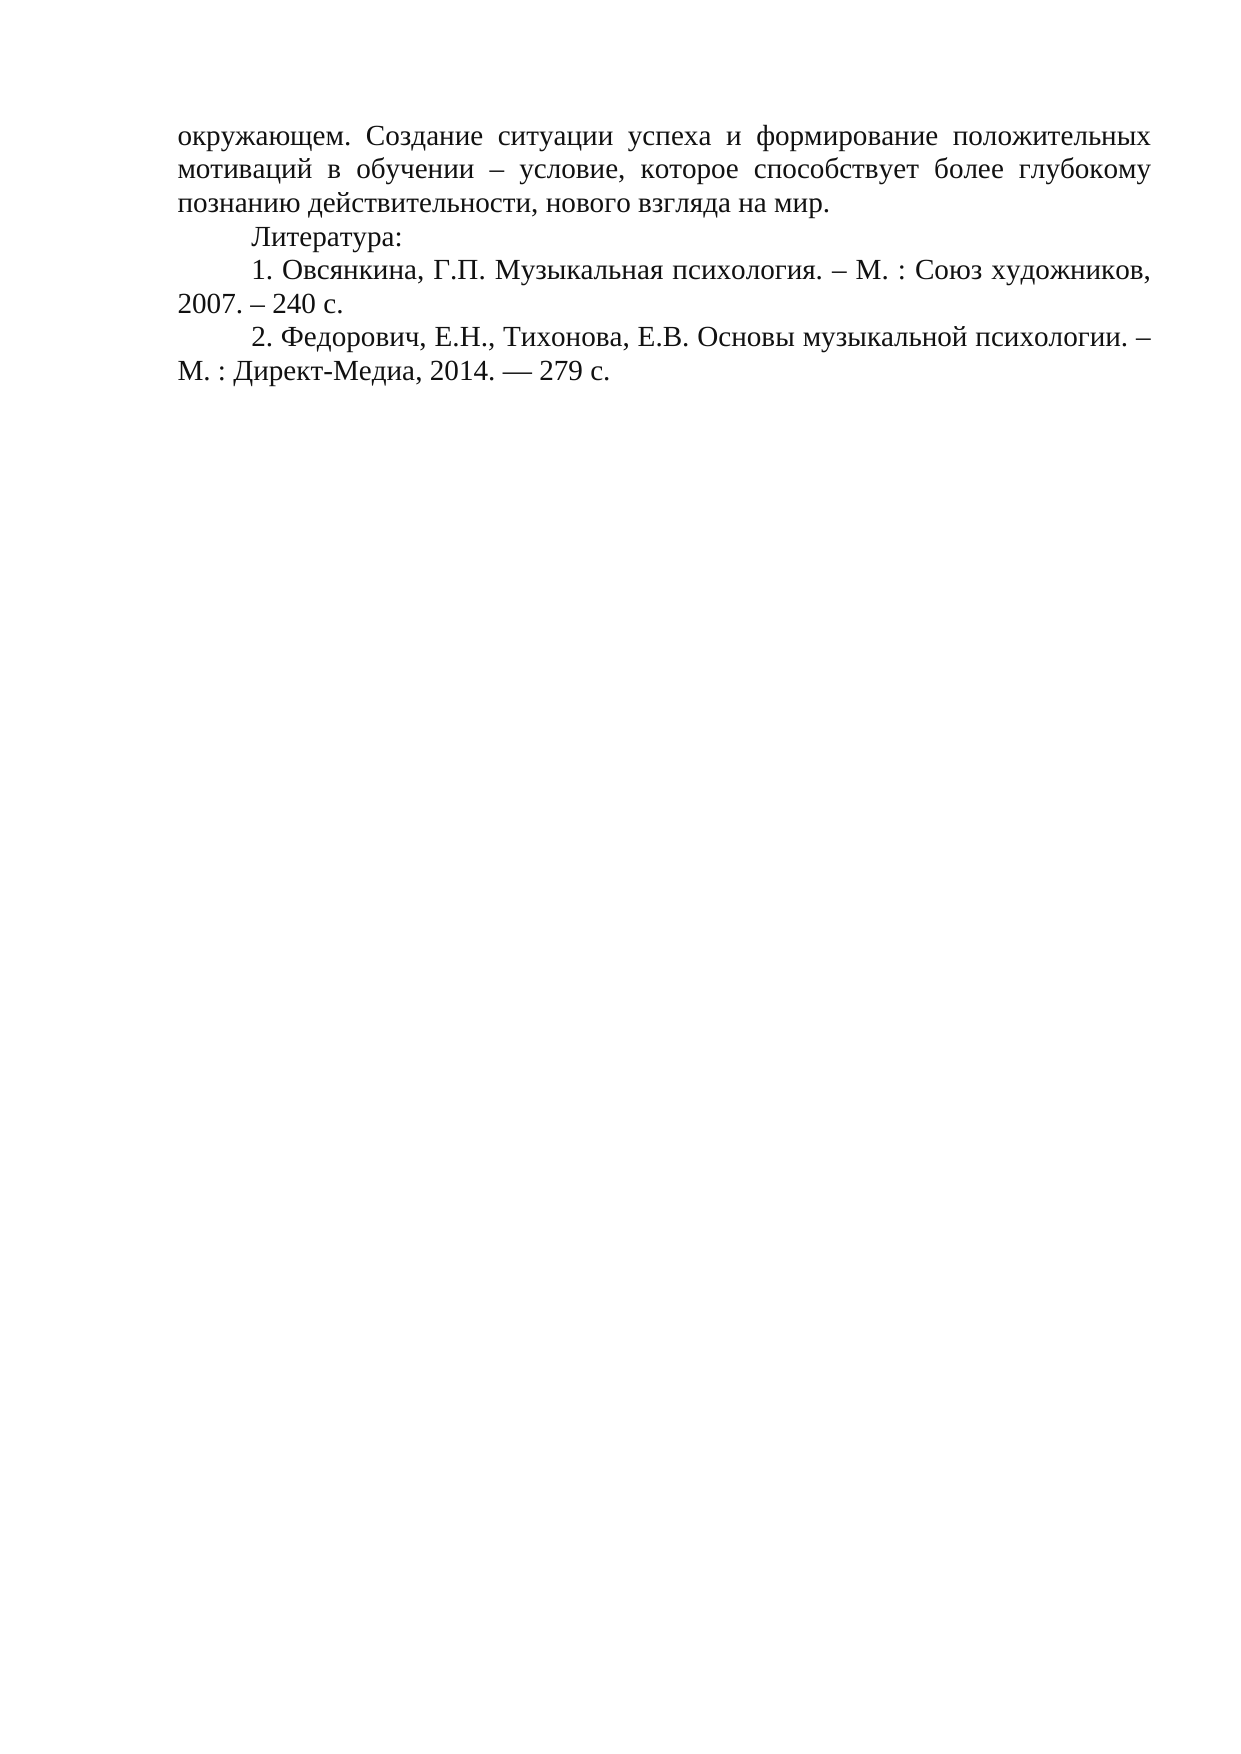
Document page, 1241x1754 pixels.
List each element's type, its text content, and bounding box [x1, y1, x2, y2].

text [177, 118, 1152, 219]
text 2. Федорович, Е.Н., Тихонова, Е.В. Основы музыкальной психологии. – М. : Директ-Медиа, 2014. — 279 с. [177, 319, 1152, 386]
text 1. Овсянкина, Г.П. Музыкальная психология. – М. : Союз художников, 2007. – 240 с. [177, 252, 1152, 319]
text Литература: [177, 219, 1152, 252]
